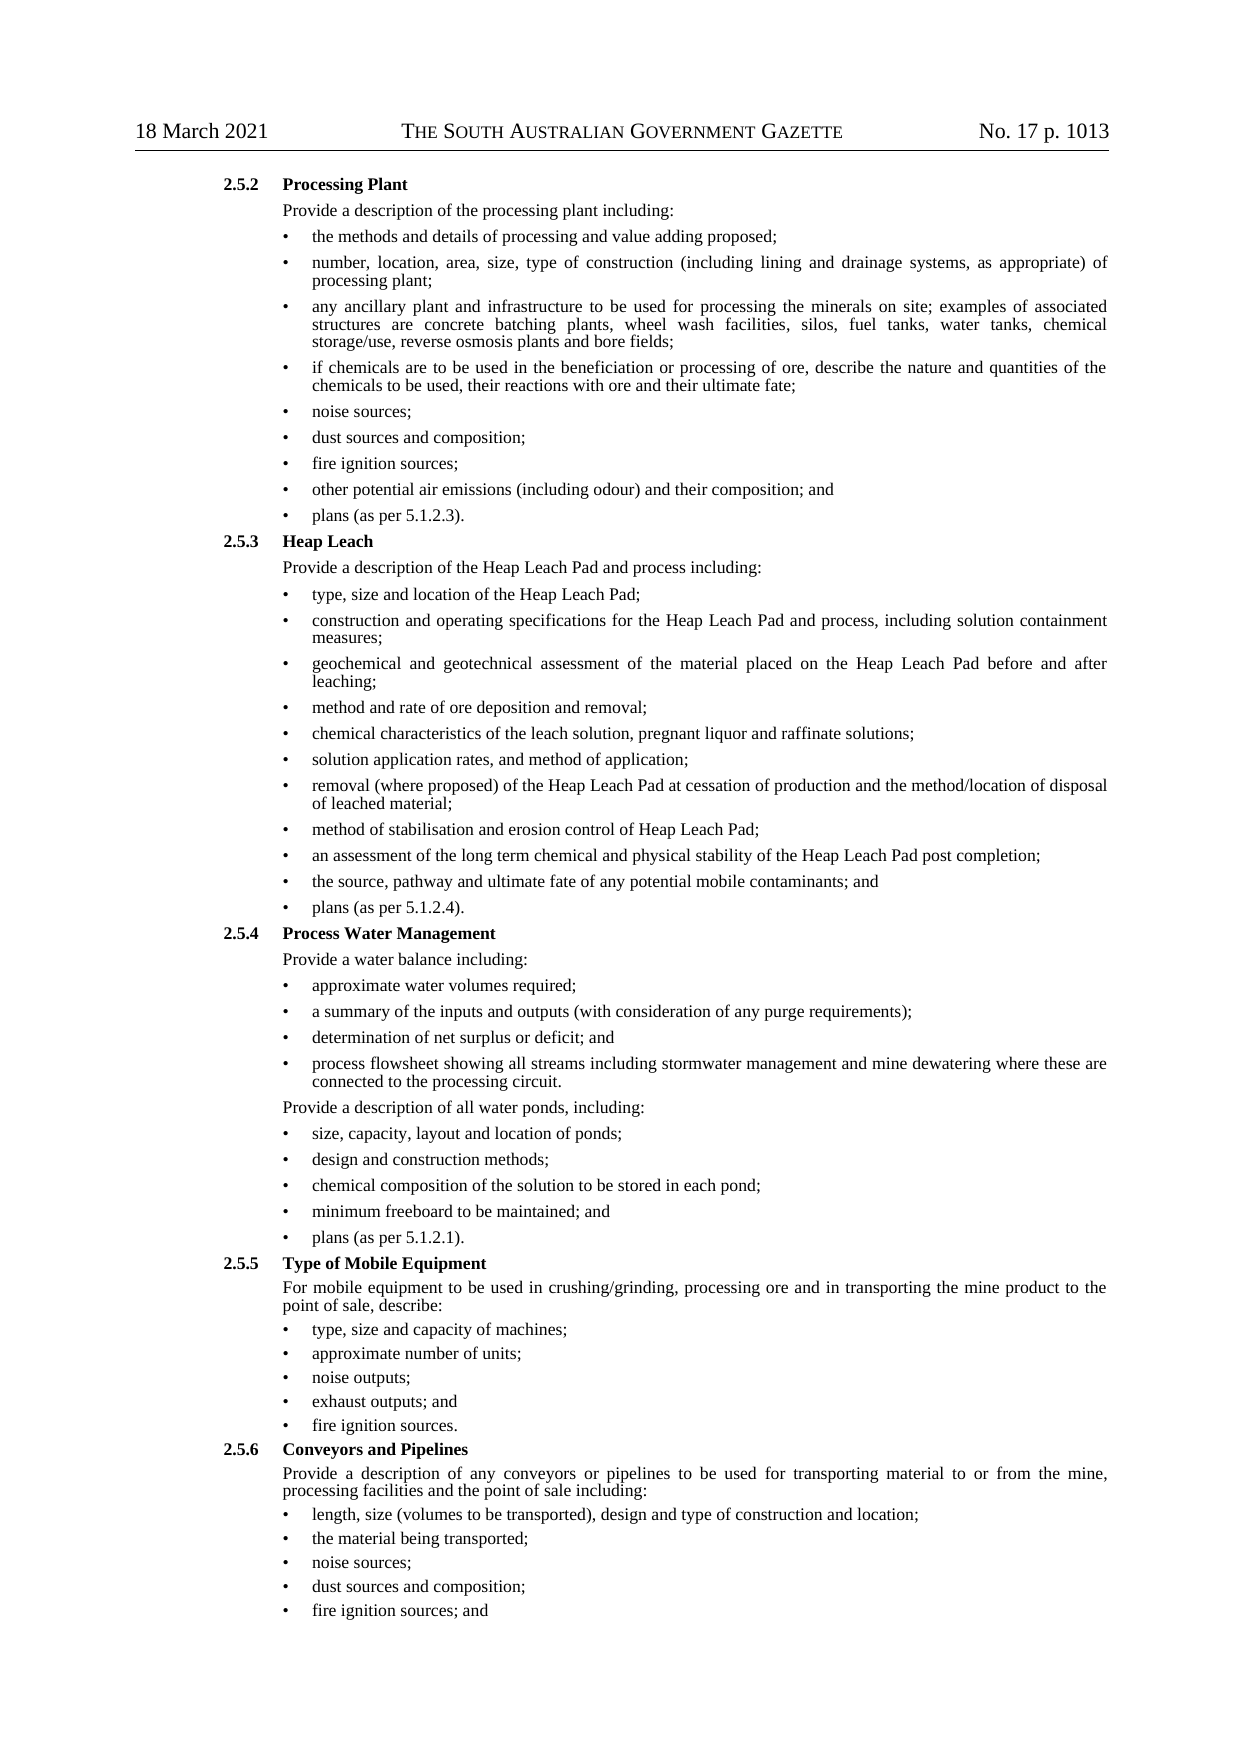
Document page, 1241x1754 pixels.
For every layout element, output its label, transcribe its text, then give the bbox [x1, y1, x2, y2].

text • plans (as per 5.1.2.4). [282, 899, 1109, 917]
text • type, size and location of the Heap Leach Pad; [282, 586, 1109, 603]
text • if chemicals are to be used in the beneficiation or processing of ore, describe the nature and quantities of the chemicals to be used, their reactions with ore and their ultimate fate; [282, 360, 1109, 395]
text • exhaust outputs; and [282, 1393, 1109, 1411]
text • fire ignition sources; [282, 456, 1109, 473]
text • minimum freeboard to be maintained; and [282, 1203, 1109, 1221]
text • chemical characteristics of the leach solution, pregnant liquor and raffinate solutions; [282, 725, 1109, 743]
text 2.5.3 Heap Leach [223, 534, 1109, 551]
text • geochemical and geotechnical assessment of the material placed on the Heap Leach Pad before and after leaching; [282, 656, 1109, 691]
text • the material being transported; [282, 1531, 1109, 1548]
text • noise sources; [282, 1554, 1109, 1572]
text • removal (where proposed) of the Heap Leach Pad at cessation of production and the method/location of disposal of leached material; [282, 777, 1109, 813]
text • determination of net surplus or deficit; and [282, 1029, 1109, 1047]
text • plans (as per 5.1.2.1). [282, 1229, 1109, 1247]
text 2.5.2 Processing Plant [223, 176, 1109, 194]
text • noise outputs; [282, 1369, 1109, 1387]
text 2.5.5 Type of Mobile Equipment [223, 1256, 1109, 1273]
text • type, size and capacity of machines; [282, 1321, 1109, 1339]
text • approximate water volumes required; [282, 977, 1109, 995]
text 2.5.4 Process Water Management [223, 925, 1109, 943]
text • an assessment of the long term chemical and physical stability of the Heap Leach Pad post completion; [282, 847, 1109, 865]
text • method of stabilisation and erosion control of Heap Leach Pad; [282, 821, 1109, 839]
text • method and rate of ore deposition and removal; [282, 699, 1109, 717]
text • fire ignition sources. [282, 1417, 1109, 1435]
text • the source, pathway and ultimate fate of any potential mobile contaminants; and [282, 873, 1109, 891]
text • length, size (volumes to be transported), design and type of construction and location; [282, 1507, 1109, 1524]
text Provide a water balance including: [282, 951, 1109, 969]
text • plans (as per 5.1.2.3). [282, 508, 1109, 525]
text Provide a description of the processing plant including: [282, 202, 1109, 220]
text • a summary of the inputs and outputs (with consideration of any purge requirements); [282, 1003, 1109, 1021]
text • fire ignition sources; and [282, 1602, 1109, 1620]
text For mobile equipment to be used in crushing/grinding, processing ore and in transporting the mine product to the point of sale, describe: [282, 1279, 1109, 1315]
text • chemical composition of the solution to be stored in each pond; [282, 1177, 1109, 1195]
text • process flowsheet showing all streams including stormwater management and mine dewatering where these are connected to the processing circuit. [282, 1056, 1109, 1091]
text Provide a description of the Heap Leach Pad and process including: [282, 560, 1109, 577]
text • noise sources; [282, 403, 1109, 421]
text Provide a description of any conveyors or pipelines to be used for transporting material to or from the mine, processing facilities and the point of sale including: [282, 1465, 1109, 1500]
text • the methods and details of processing and value adding proposed; [282, 228, 1109, 246]
text • construction and operating specifications for the Heap Leach Pad and process, including solution containment measures; [282, 612, 1109, 647]
text • size, capacity, layout and location of ponds; [282, 1125, 1109, 1143]
text • solution application rates, and method of application; [282, 751, 1109, 769]
text • approximate number of units; [282, 1345, 1109, 1363]
text • other potential air emissions (including odour) and their composition; and [282, 482, 1109, 499]
text • any ancillary plant and infrastructure to be used for processing the minerals on site; examples of associated structures are concrete batching plants, wheel wash facilities, silos, fuel tanks, water tanks, chemical storage/use, reverse osmosis plants and bore fields; [282, 298, 1109, 351]
text • dust sources and composition; [282, 1578, 1109, 1596]
text Provide a description of all water ponds, including: [282, 1099, 1109, 1117]
text • dust sources and composition; [282, 429, 1109, 447]
text • number, location, area, size, type of construction (including lining and drainage systems, as appropriate) of processing plant; [282, 254, 1109, 290]
text 2.5.6 Conveyors and Pipelines [223, 1441, 1109, 1459]
text • design and construction methods; [282, 1151, 1109, 1169]
